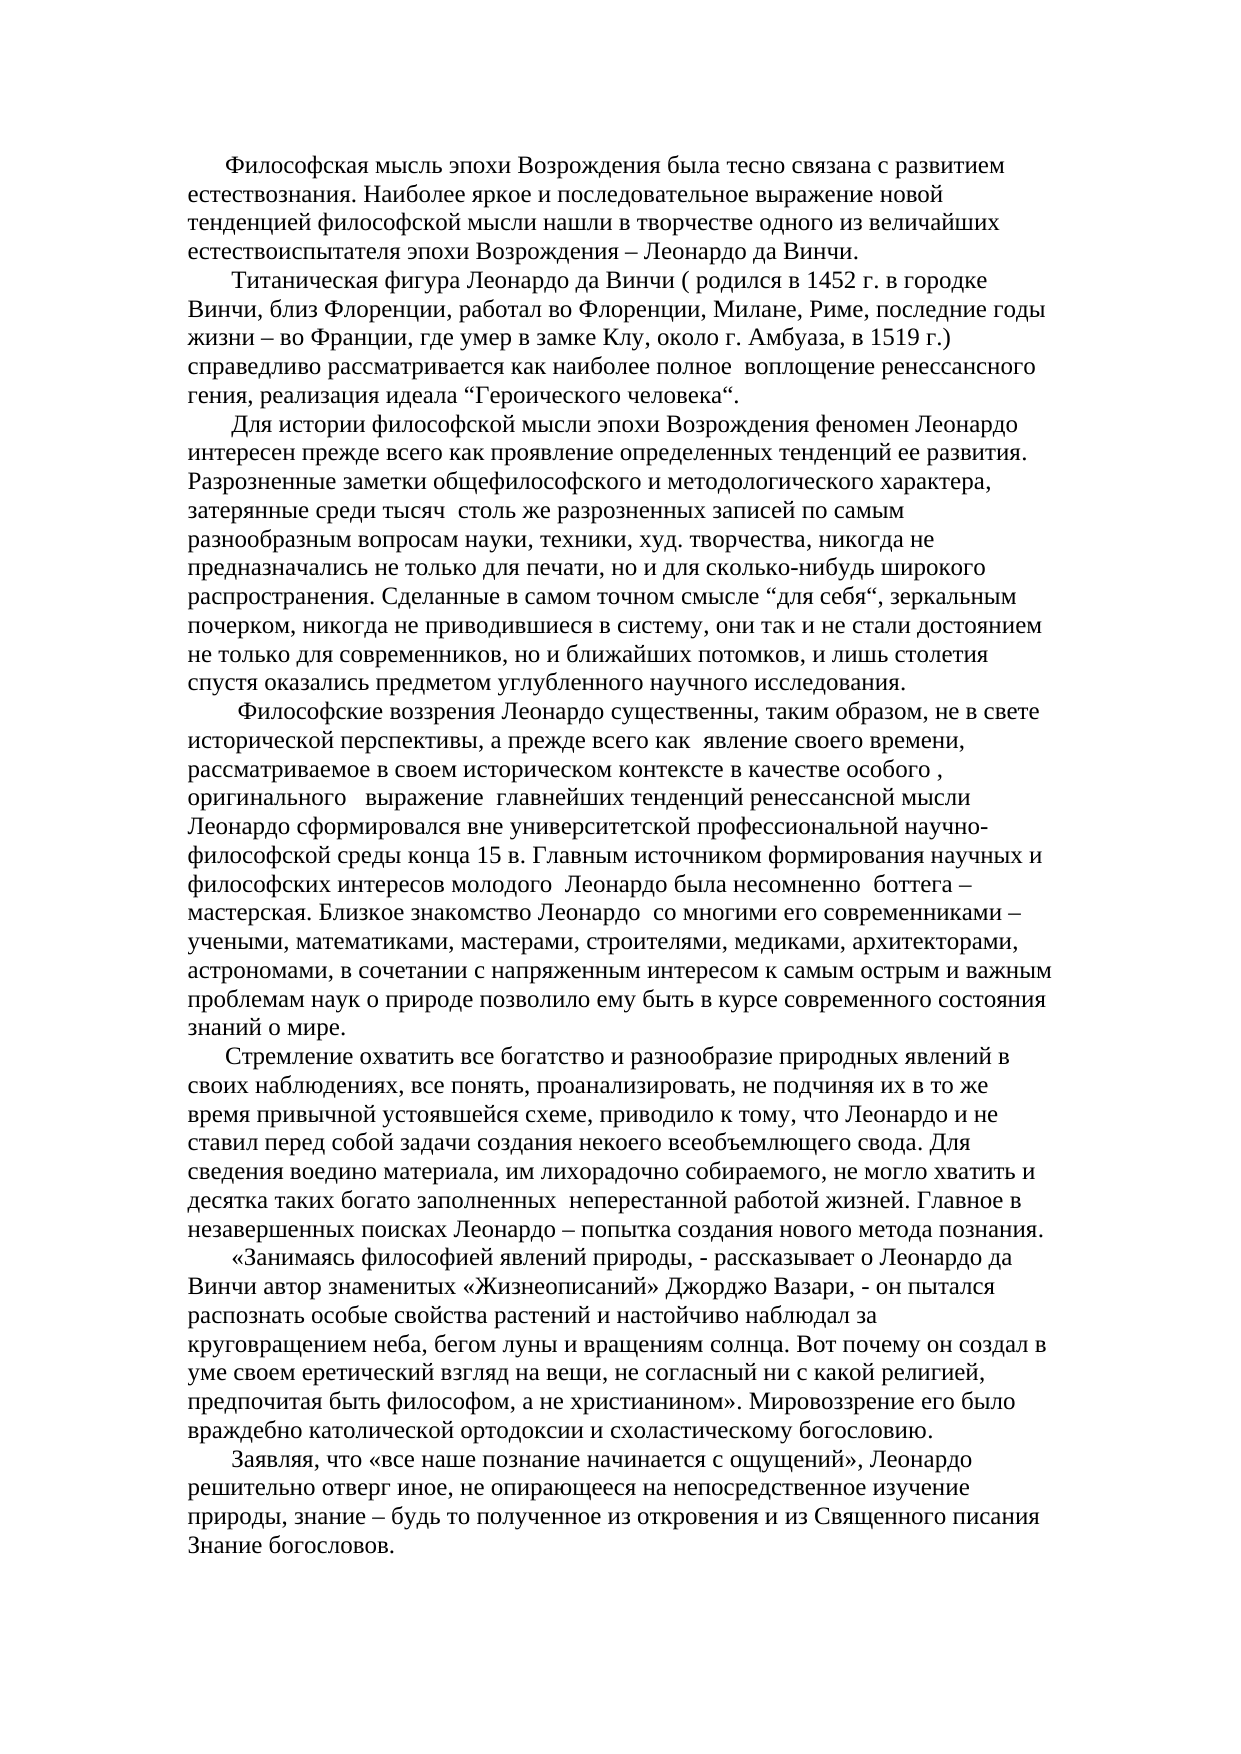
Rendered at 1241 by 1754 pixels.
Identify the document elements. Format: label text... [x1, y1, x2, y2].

text Для истории философской мысли эпохи Возрождения феномен Леонардо интересен прежде всего как проявление определенных тенденций ее развития. [187, 409, 1053, 466]
text Стремление охватить все богатство и разнообразие природных явлений в своих наблюдениях, все понять, проанализировать, не подчиняя их в то же время привычной устоявшейся схеме, приводило к тому, что Леонардо и не ставил перед собой задачи создания некоего всеобъемлющего свода. Для сведения воедино материала, им лихорадочно собираемого, не могло хватить и десятка таких богато заполненных неперестанной работой жизней. Главное в незавершенных поисках Леонардо – попытка создания нового метода познания. [187, 1041, 1053, 1242]
text «Занимаясь философией явлений природы, - рассказывает о Леонардо да Винчи автор знаменитых «Жизнеописаний» Джорджо Вазари, - он пытался распознать особые свойства растений и настойчиво наблюдал за круговращением неба, бегом луны и вращениям солнца. Вот почему он создал в уме своем еретический взгляд на вещи, не согласный ни с какой религией, предпочитая быть философом, а не христианином». Мировоззрение его было враждебно католической ортодоксии и схоластическому богословию. [187, 1242, 1053, 1444]
text Философская мысль эпохи Возрождения была тесно связана с развитием естествознания. Наиболее яркое и последовательное выражение новой тенденцией философской мысли нашли в творчестве одного из величайших естествоиспытателя эпохи Возрождения – Леонардо да Винчи. [187, 150, 1053, 265]
text Знание богословов. [187, 1530, 1053, 1559]
text Разрозненные заметки общефилософского и методологического характера, затерянные среди тысяч столь же разрозненных записей по самым разнообразным вопросам науки, техники, худ. творчества, никогда не предназначались не только для печати, но и для сколько-нибудь широкого распространения. Сделанные в самом точном смысле “для себя“, зеркальным почерком, никогда не приводившиеся в систему, они так и не стали достоянием не только для современников, но и ближайших потомков, и лишь столетия спустя оказались предметом углубленного научного исследования. [187, 466, 1053, 696]
text Философские воззрения Леонардо существенны, таким образом, не в свете исторической перспективы, а прежде всего как явление своего времени, рассматриваемое в своем историческом контексте в качестве особого , оригинального выражение главнейших тенденций ренессансной мысли Леонардо сформировался вне университетской профессиональной научно- философской среды конца 15 в. Главным источником формирования научных и философских интересов молодого Леонардо была несомненно боттега – мастерская. Близкое знакомство Леонардо со многими его современниками – учеными, математиками, мастерами, строителями, медиками, архитекторами, астрономами, в сочетании с напряженным интересом к самым острым и важным проблемам наук о природе позволило ему быть в курсе современного состояния знаний о мире. [187, 696, 1053, 1041]
text Заявляя, что «все наше познание начинается с ощущений», Леонардо решительно отверг иное, не опирающееся на непосредственное изучение природы, знание – будь то полученное из откровения и из Священного писания [187, 1444, 1053, 1530]
text Титаническая фигура Леонардо да Винчи ( родился в 1452 г. в городке Винчи, близ Флоренции, работал во Флоренции, Милане, Риме, последние годы жизни – во Франции, где умер в замке Клу, около г. Амбуаза, в 1519 г.) справедливо рассматривается как наиболее полное воплощение ренессансного гения, реализация идеала “Героического человека“. [187, 265, 1053, 409]
